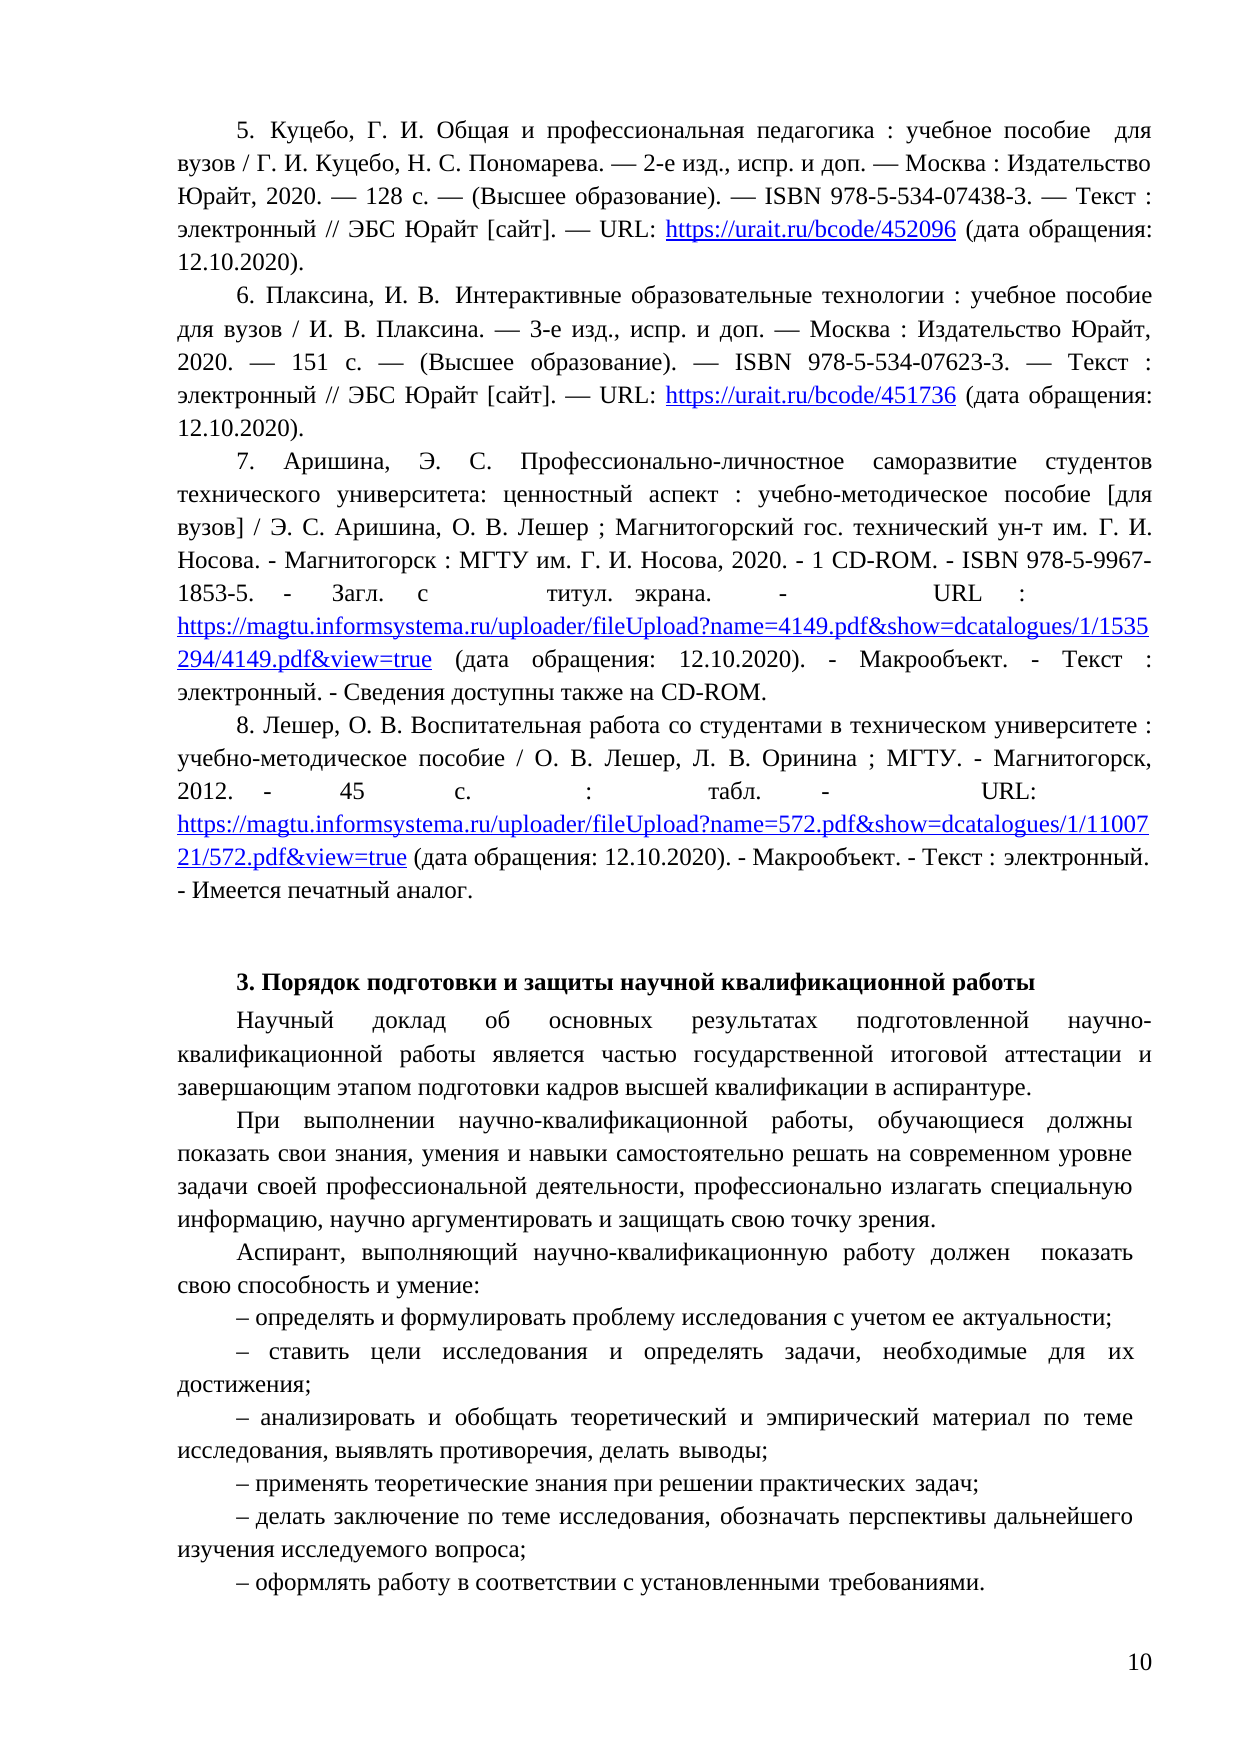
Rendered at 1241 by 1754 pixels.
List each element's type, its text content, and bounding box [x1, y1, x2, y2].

list оформлять работу в соответствии с установленными требованиями. [236, 1567, 1169, 1596]
text При выполнении научно-квалификационной работы, обучающиеся должны показать свои знания, умения и навыки самостоятельно решать на современном уровне задачи своей профессиональной деятельности, профессионально излагать специальную информацию, научно аргументировать и защищать свою точку зрения. [177, 1105, 1133, 1232]
list Лешер, О. В. Воспитательная работа со студентами в техническом университете : учебно-методическое пособие / О. В. Лешер, Л. В. Оринина ; МГТУ. - Магнитогорск, 2012. - 45 с. : табл. - URL: https://magtu.informsystema.ru/uploader/fileUpload?name=572.pdf&show=dcatalogues/1/11007 21/572.pdf&view=true (дата обращения: 12.10.2020). - Макрообъект. - Текст : электронный. [177, 710, 1152, 871]
list определять и формулировать проблему исследования с учетом ее актуальности; [236, 1303, 1169, 1332]
list Плаксина, И. В. Интерактивные образовательные технологии : учебное пособие для вузов / И. В. Плаксина. — 3-е изд., испр. и доп. — Москва : Издательство Юрайт, 2020. — 151 с. — (Высшее образование). — ISBN 978-5-534-07623-3. — Текст : электронный // ЭБС Юрайт [сайт]. — URL: https://urait.ru/bcode/451736 (дата обращения: 12.10.2020). [177, 281, 1153, 441]
list Куцебо, Г. И. Общая и профессиональная педагогика : учебное пособие для вузов / Г. И. Куцебо, Н. С. Пономарева. — 2-е изд., испр. и доп. — Москва : Издательство Юрайт, 2020. — 128 с. — (Высшее образование). — ISBN 978-5-534-07438-3. — Текст : электронный // ЭБС Юрайт [сайт]. — URL: https://urait.ru/bcode/452096 (дата обращения: 12.10.2020). [177, 115, 1153, 276]
text - Имеется печатный аналог. [177, 875, 1169, 904]
text Научный доклад об основных результатах подготовленной научно- квалификационной работы является частью государственной итоговой аттестации и завершающим этапом подготовки кадров высшей квалификации в аспирантуре. [177, 1006, 1152, 1100]
list ставить цели исследования и определять задачи, необходимые для их достижения; [177, 1336, 1134, 1398]
list Аришина, Э. С. Профессионально-личностное саморазвитие студентов технического университета: ценностный аспект : учебно-методическое пособие [для вузов] / Э. С. Аришина, О. В. Лешер ; Магнитогорский гос. технический ун-т им. Г. И. Носова. - Магнитогорск : МГТУ им. Г. И. Носова, 2020. - 1 CD-ROM. - ISBN 978-5-9967- 1853-5. - Загл. с титул. экрана. - URL : https://magtu.informsystema.ru/uploader/fileUpload?name=4149.pdf&show=dcatalogues/1/1535 294/4149.pdf&view=true (дата обращения: 12.10.2020). - Макрообъект. - Текст : электронный. - Сведения доступны также на CD-ROM. [177, 446, 1153, 706]
list делать заключение по теме исследования, обозначать перспективы дальнейшего изучения исследуемого вопроса; [177, 1501, 1133, 1563]
list применять теоретические знания при решении практических задач; [236, 1468, 1169, 1497]
list анализировать и обобщать теоретический и эмпирический материал по теме исследования, выявлять противоречия, делать выводы; [177, 1402, 1133, 1464]
text Аспирант, выполняющий научно-квалификационную работу должен показать свою способность и умение: [177, 1237, 1134, 1299]
subtitle Порядок подготовки и защиты научной квалификационной работы [236, 967, 1169, 995]
